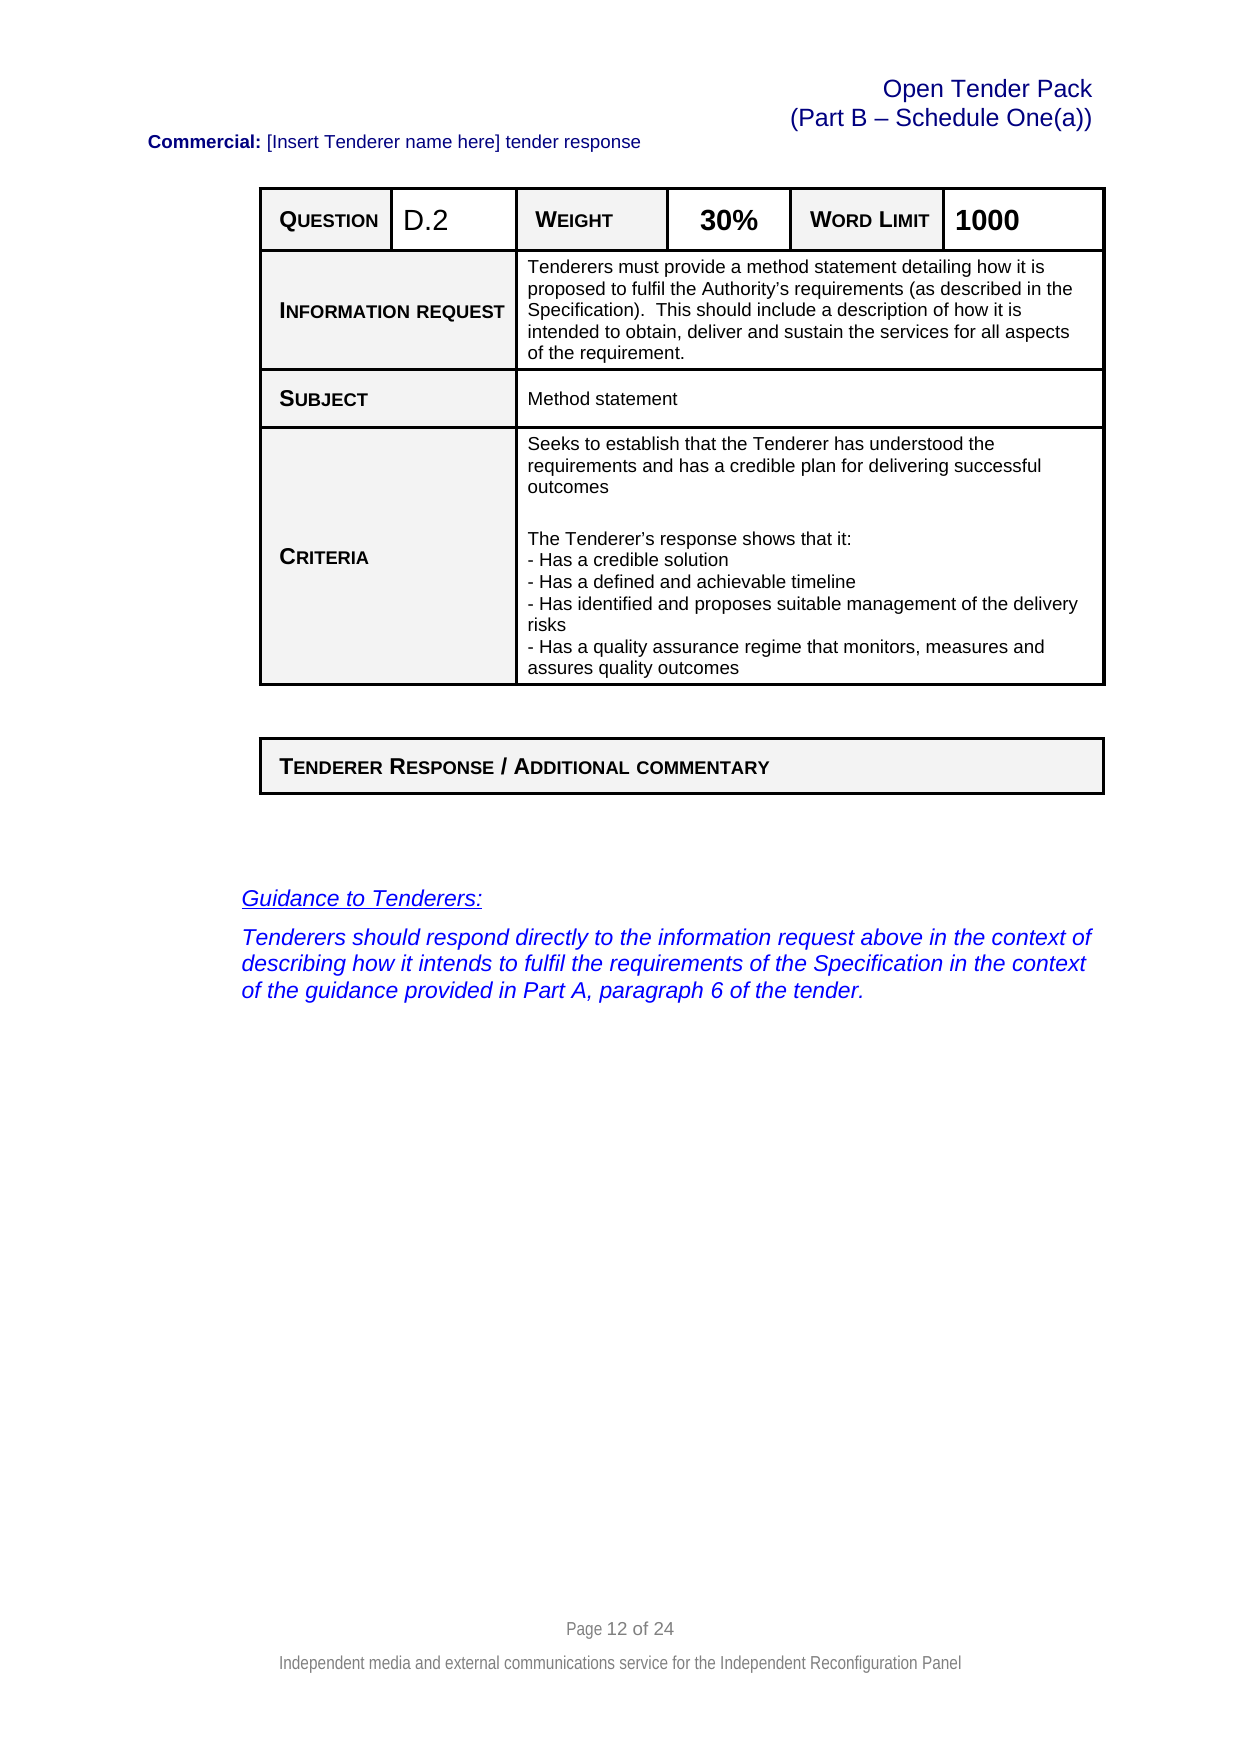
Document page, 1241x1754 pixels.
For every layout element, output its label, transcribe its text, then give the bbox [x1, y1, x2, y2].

table_header Weight [518, 190, 666, 249]
table_cell Tenderers must provide a method statement detailing how it is proposed to fulfil the Authority’s requirements (as described in the Specification). This should include a description of how it is intended to obtain, deliver and sustain the services for all aspects of the requirement. [518, 252, 1102, 368]
table_header 30% [669, 190, 789, 249]
table_cell Method statement [518, 371, 1102, 426]
table_header Tenderer Response / Additional commentary [262, 740, 1102, 792]
table_header D.2 [393, 190, 515, 249]
table_header Word Limit [792, 190, 942, 249]
text Tenderers should respond directly to the information request above in the context of describing how it intends to fulfil the requirements of the Specification in the context of the guidance provided in Part A, paragraph 6 of the tender. [241, 924, 1092, 1003]
text Guidance to Tenderers: [241, 885, 1092, 911]
table_cell Information request [262, 252, 515, 368]
table_cell Subject [262, 371, 515, 426]
table_header Question [262, 190, 390, 249]
table_cell Criteria [262, 429, 515, 683]
table_header 1000 [945, 190, 1102, 249]
table_cell Seeks to establish that the Tenderer has understood the requirements and has a credible plan for delivering successful outcomes The Tenderer’s response shows that it: - Has a credible solution - Has a defined and achievable timeline - Has identified and proposes suitable management of the delivery risks - Has a quality assurance regime that monitors, measures and assures quality outcomes [518, 429, 1102, 683]
